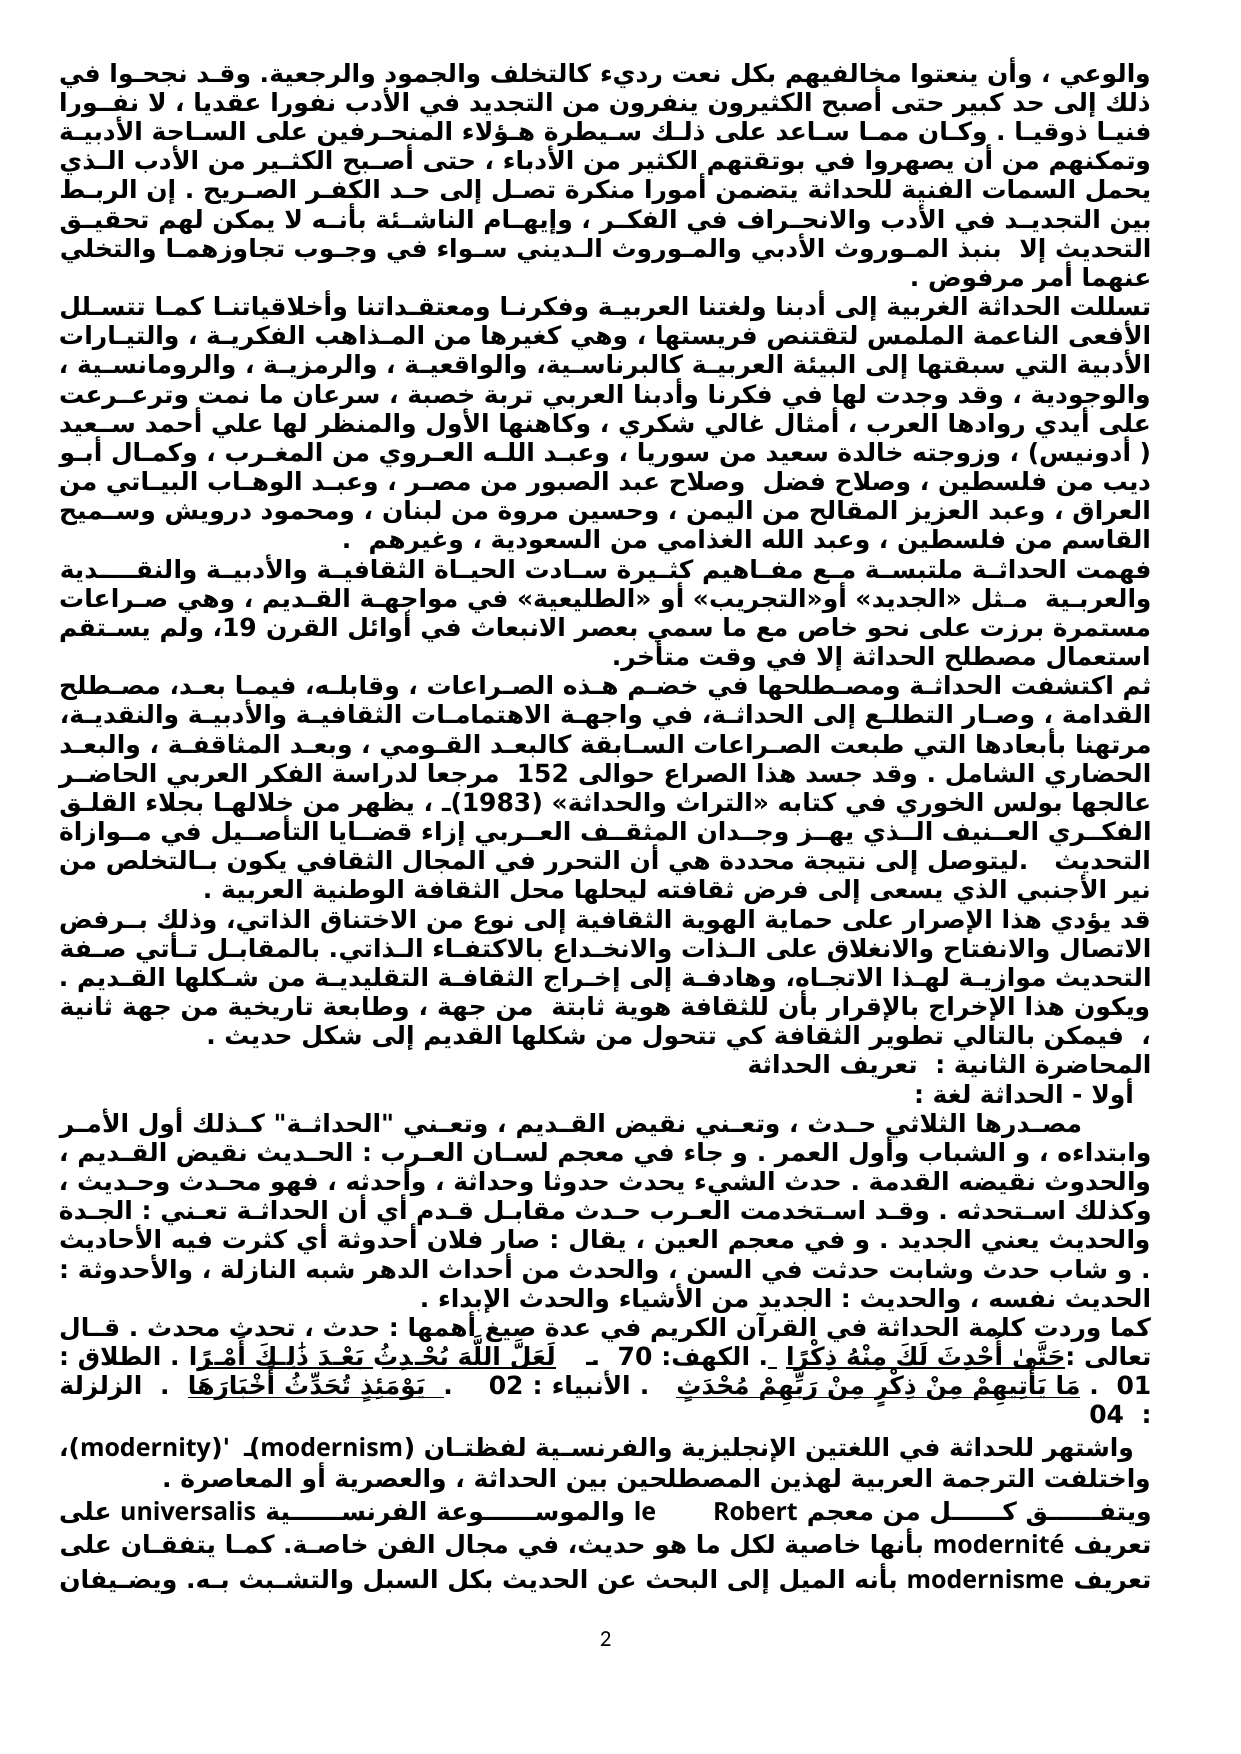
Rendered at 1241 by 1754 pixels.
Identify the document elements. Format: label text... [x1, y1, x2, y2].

text واشتهر للحداثة في اللغتين الإنجليزية والفرنسية لفظتان (modernism) '(modernity)، واختلفت الترجمة العربية لهذين المصطلحين بين الحداثة ، والعصرية أو المعاصرة . [59, 1430, 1152, 1493]
text قد يؤدي هذا الإصرار على حماية الهوية الثقافية إلى نوع من الاختناق الذاتي، وذلك برفض الاتصال والانفتاح والانغلاق على الذات والانخداع بالاكتفاء الذاتي. بالمقابل تأتي صفة التحديث موازية لهذا الاتجاه، وهادفة إلى إخراج الثقافة التقليدية من شكلها القديم . ويكون هذا الإخراج بالإقرار بأن للثقافة هوية ثابتة من جهة ، وطابعة تاريخية من جهة ثانية ، فيمكن بالتالي تطوير الثقافة كي تتحول من شكلها القديم إلى شكل حديث . [59, 905, 1152, 1051]
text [59, 59, 1152, 292]
text مصدرها الثلاثي حدث ، وتعني نقيض القديم ، وتعني "الحداثة" كذلك أول الأمر وابتداءه ، و الشباب وأول العمر . و جاء في معجم لسان العرب : الحديث نقيض القديم ، والحدوث نقيضه القدمة . حدث الشيء يحدث حدوثا وحداثة ، وأحدثه ، فهو محدث وحديث ، وكذلك استحدثه . وقد استخدمت العرب حدث مقابل قدم أي أن الحداثة تعني : الجدة والحديث يعني الجديد . و في معجم العين ، يقال : صار فلان أحدوثة أي كثرت فيه الأحاديث . و شاب حدث وشابت حدثت في السن ، والحدث من أحداث الدهر شبه النازلة ، والأحدوثة : الحديث نفسه ، والحديث : الجديد من الأشياء والحدث الإبداء . [59, 1109, 1152, 1313]
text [59, 1493, 1152, 1595]
text تسللت الحداثة الغربية إلى أدبنا ولغتنا العربية وفكرنا ومعتقداتنا وأخلاقياتنا كما تتسلل الأفعى الناعمة الملمس لتقتنص فريستها ، وهي كغيرها من المذاهب الفكرية ، والتيارات الأدبية التي سبقتها إلى البيئة العربية كالبرناسية، والواقعية ، والرمزية ، والرومانسية ، والوجودية ، وقد وجدت لها في فكرنا وأدبنا العربي تربة خصبة ، سرعان ما نمت وترعرعت على أيدي روادها العرب ، أمثال غالي شكري ، وكاهنها الأول والمنظر لها علي أحمد سعيد ( أدونيس) ، وزوجته خالدة سعيد من سوريا ، وعبد الله العروي من المغرب ، وكمال أبو ديب من فلسطين ، وصلاح فضل وصلاح عبد الصبور من مصر ، وعبد الوهاب البياتي من العراق ، وعبد العزيز المقالح من اليمن ، وحسين مروة من لبنان ، ومحمود درويش وسميح القاسم من فلسطين ، وعبد الله الغذامي من السعودية ، وغيرهم . [59, 292, 1152, 555]
text ثم اكتشفت الحداثة ومصطلحها في خضم هذه الصراعات ، وقابله، فيما بعد، مصطلح القدامة ، وصار التطلع إلى الحداثة، في واجهة الاهتمامات الثقافية والأدبية والنقدية، مرتهنا بأبعادها التي طبعت الصراعات السابقة كالبعد القومي ، وبعد المثاقفة ، والبعد الحضاري الشامل . وقد جسد هذا الصراع حوالى 152 مرجعا لدراسة الفكر العربي الحاضر عالجها بولس الخوري في كتابه «التراث والحداثة» (1983) ، يظهر من خلالها بجلاء القلق الفكري العنيف الذي يهز وجدان المثقف العربي إزاء قضايا التأصيل في موازاة التحديث .ليتوصل إلى نتيجة محددة هي أن التحرر في المجال الثقافي يكون بالتخلص من نير الأجنبي الذي يسعى إلى فرض ثقافته ليحلها محل الثقافة الوطنية العربية . [59, 672, 1152, 905]
text المحاضرة الثانية : تعريف الحداثة [59, 1051, 1152, 1080]
text أولا - الحداثة لغة : [59, 1080, 1152, 1109]
text فهمت الحداثة ملتبسة مع مفاهيم كثيرة سادت الحياة الثقافية والأدبية والنقـــدية والعربـية مـثل «الجديد» أو«التجريب» أو «الطليعية» في مواجهة القديم ، وهي صراعات مستمرة برزت على نحو خاص مع ما سمي بعصر الانبعاث في أوائل القرن 19، ولم يستقم استعمال مصطلح الحداثة إلا في وقت متأخر. [59, 555, 1152, 672]
text كما وردت كلمة الحداثة في القرآن الكريم في عدة صيغ أهمها : حدث ، تحدث محدث . قال تعالى :حَتَّىٰ أُحْدِثَ لَكَ مِنْهُ ذِكْرًا . الكهف: 70 . لَعَلَّ اللَّهَ يُحْدِثُ بَعْدَ ذَٰلِكَ أَمْرًا . الطلاق : 01 . مَا يَأْتِيهِمْ مِنْ ذِكْرٍ مِنْ رَبِّهِمْ مُحْدَثٍ . الأنبياء : 02 . يَوْمَئِذٍ تُحَدِّثُ أَخْبَارَهَا . الزلزلة : 04 [59, 1313, 1152, 1430]
